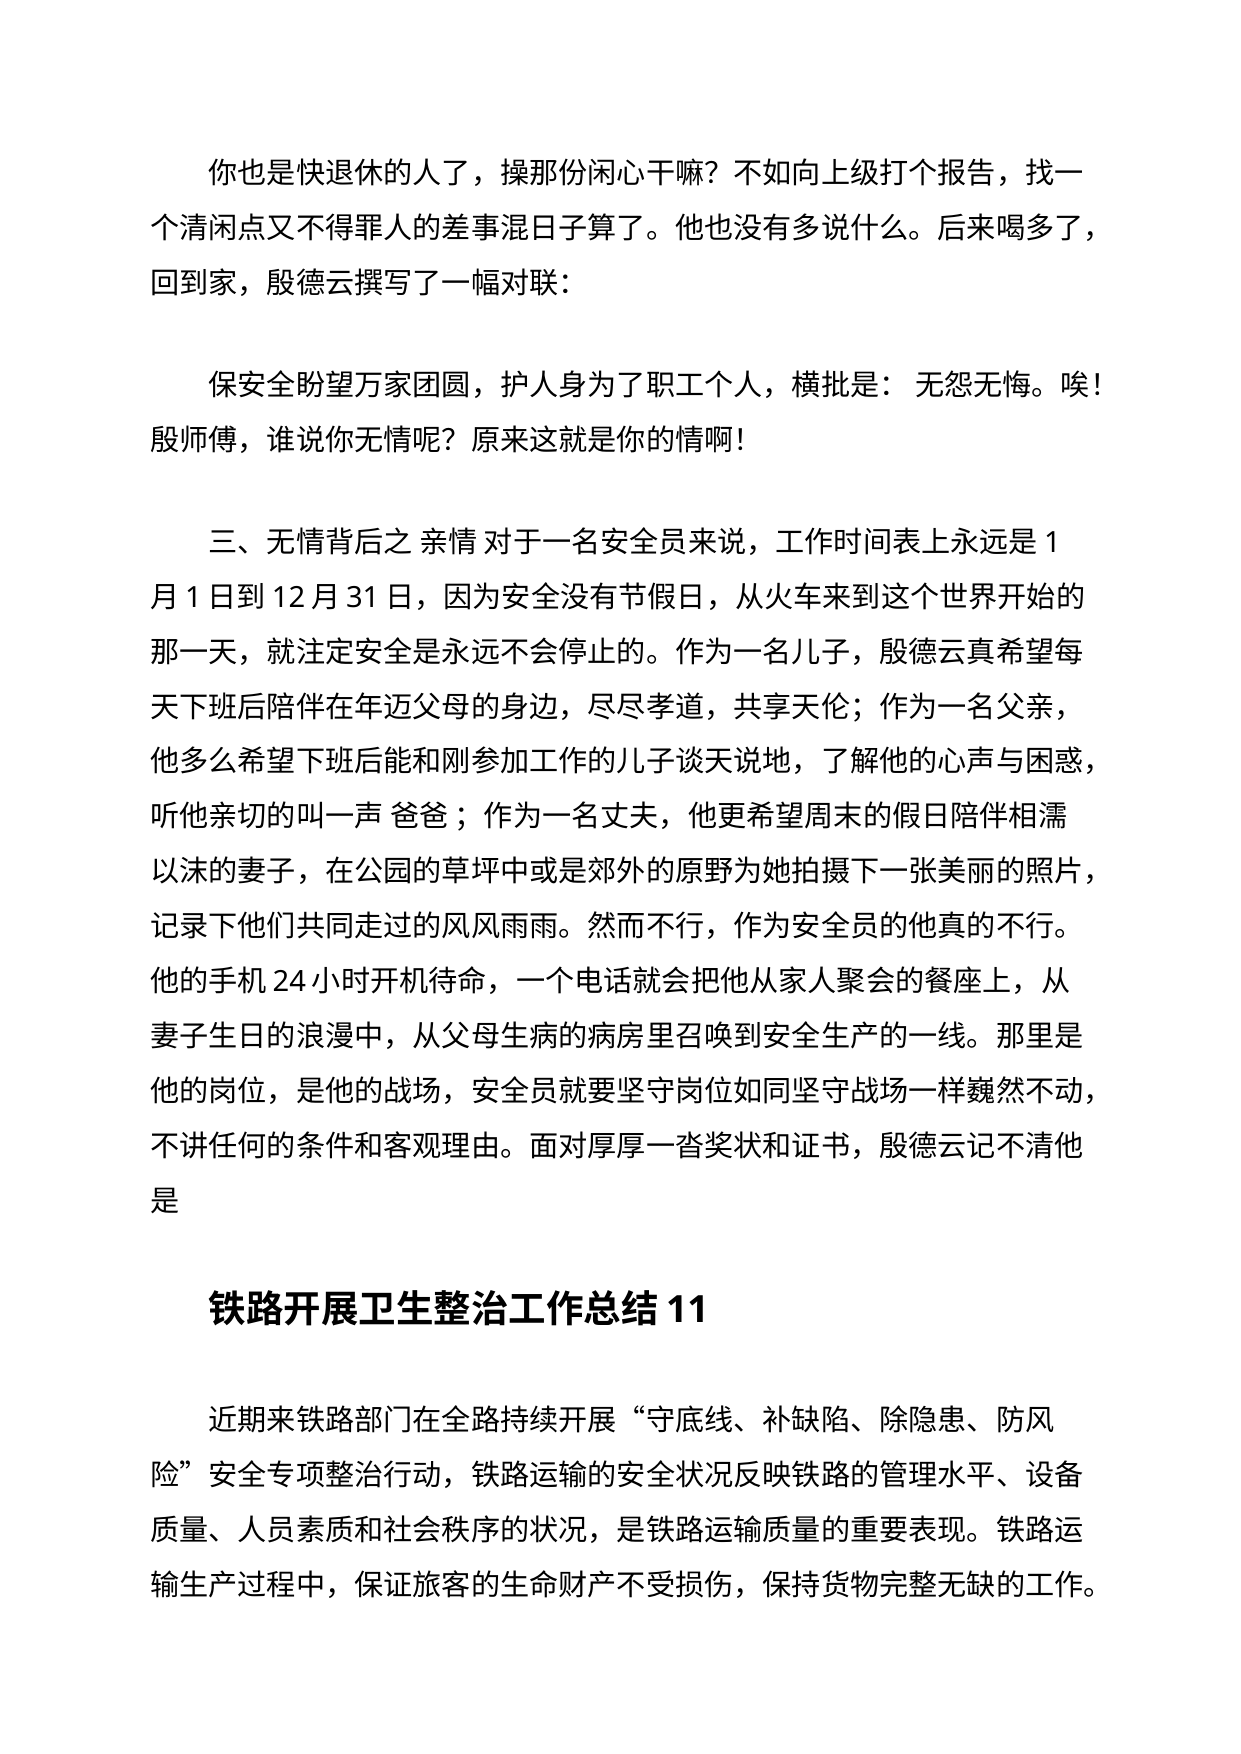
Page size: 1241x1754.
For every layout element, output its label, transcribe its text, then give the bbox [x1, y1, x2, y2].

text 保安全盼望万家团圆，护人身为了职工个人，横批是： 无怨无悔。唉！殷师傅，谁说你无情呢？原来这就是你的情啊！ [150, 362, 1090, 459]
text 三、无情背后之 亲情 对于一名安全员来说，工作时间表上永远是1月1日到12月31日，因为安全没有节假日，从火车来到这个世界开始的那一天，就注定安全是永远不会停止的。作为一名儿子，殷德云真希望每天下班后陪伴在年迈父母的身边，尽尽孝道，共享天伦；作为一名父亲，他多么希望下班后能和刚参加工作的儿子谈天说地，了解他的心声与困惑，听他亲切的叫一声 爸爸 ；作为一名丈夫，他更希望周末的假日陪伴相濡以沫的妻子，在公园的草坪中或是郊外的原野为她拍摄下一张美丽的照片，记录下他们共同走过的风风雨雨。然而不行，作为安全员的他真的不行。他的手机24小时开机待命，一个电话就会把他从家人聚会的餐座上，从妻子生日的浪漫中，从父母生病的病房里召唤到安全生产的一线。那里是他的岗位，是他的战场，安全员就要坚守岗位如同坚守战场一样巍然不动，不讲任何的条件和客观理由。面对厚厚一沓奖状和证书，殷德云记不清他是 [150, 518, 1090, 1219]
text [150, 1397, 1090, 1604]
text 你也是快退休的人了，操那份闲心干嘛？不如向上级打个报告，找一个清闲点又不得罪人的差事混日子算了。他也没有多说什么。后来喝多了，回到家，殷德云撰写了一幅对联： [150, 150, 1090, 302]
text 铁路开展卫生整治工作总结11 [150, 1279, 1090, 1333]
